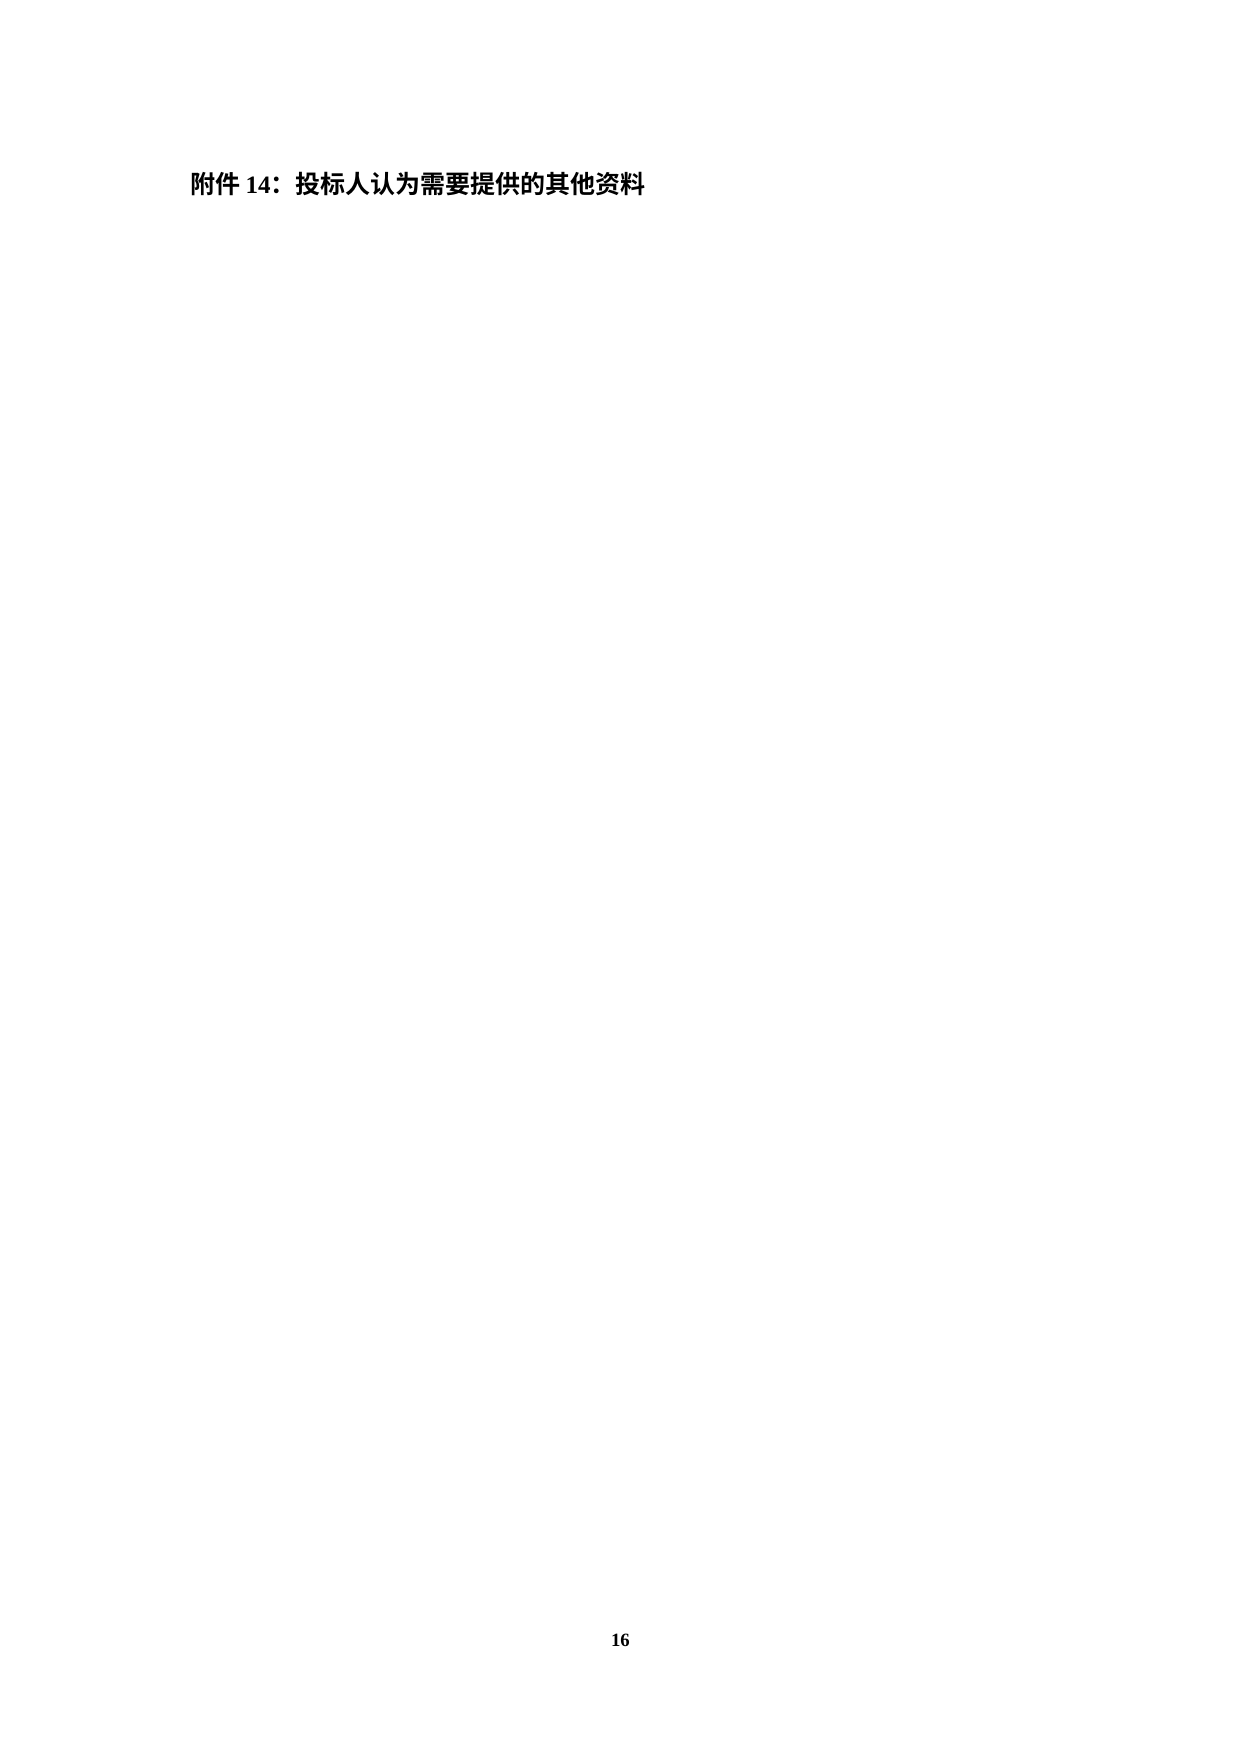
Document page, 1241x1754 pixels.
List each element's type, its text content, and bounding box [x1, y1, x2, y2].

text 附件14：投标人认为需要提供的其他资料 [190, 164, 1050, 201]
